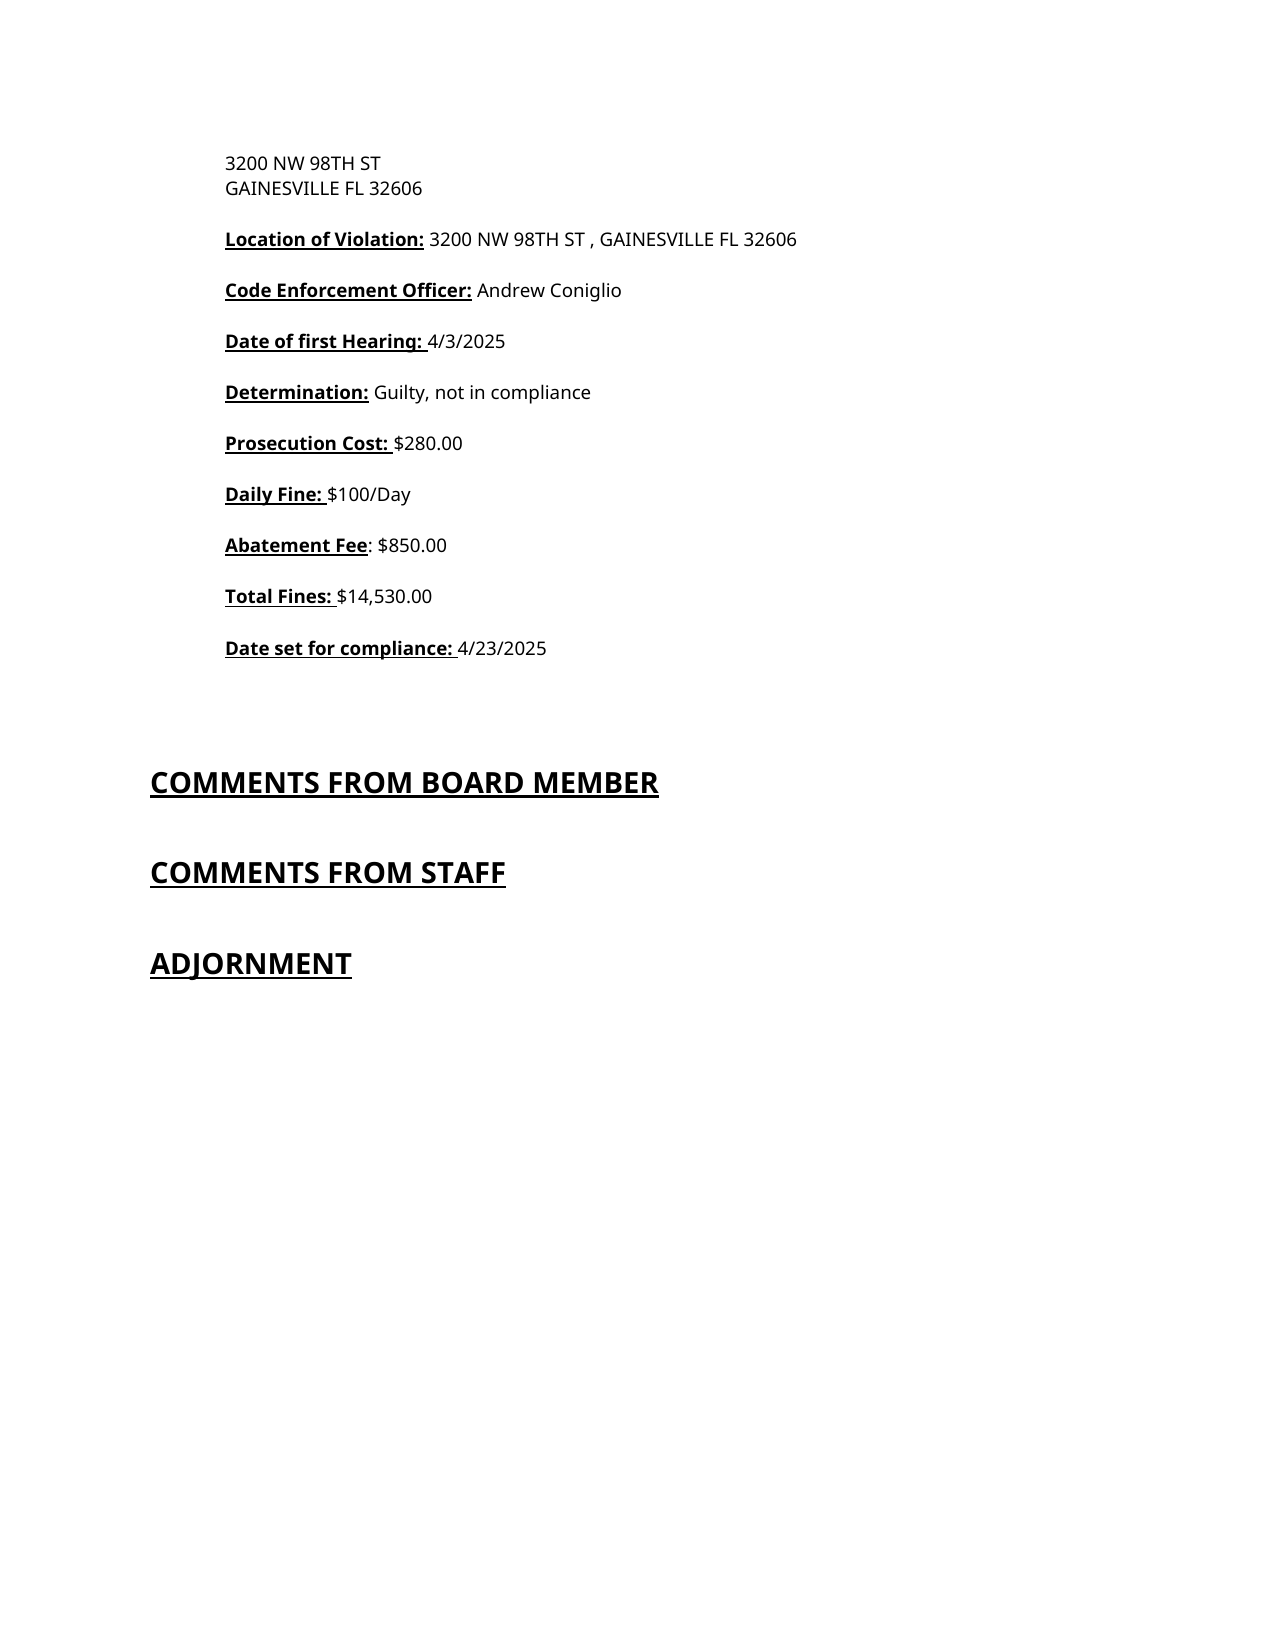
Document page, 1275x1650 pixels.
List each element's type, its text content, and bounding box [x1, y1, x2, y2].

text COMMENTS FROM BOARD MEMBER COMMENTS FROM STAFF ADJORNMENT [150, 736, 1125, 983]
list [187, 150, 1125, 660]
